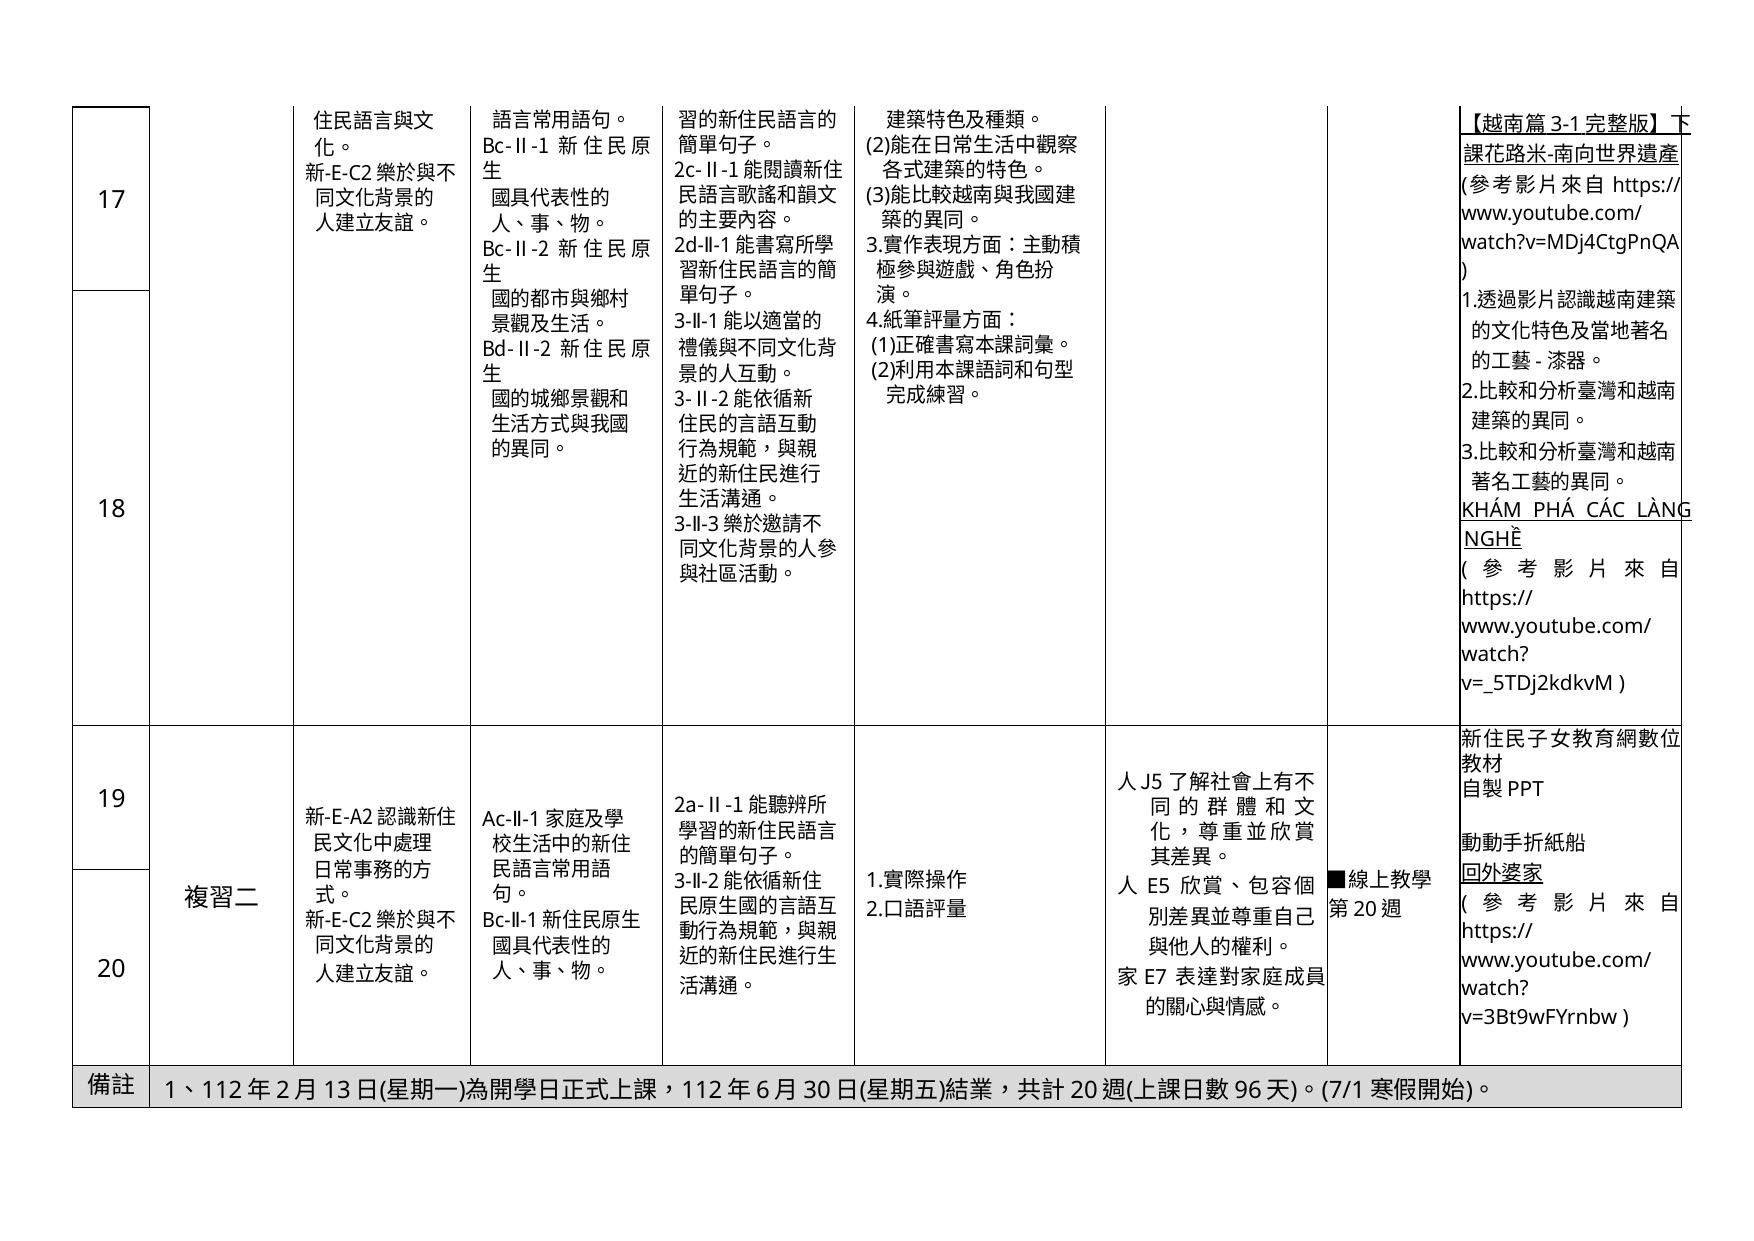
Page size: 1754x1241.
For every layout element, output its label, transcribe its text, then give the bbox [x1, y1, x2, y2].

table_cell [150, 1066, 1681, 1107]
table_cell 備註 [73, 1066, 149, 1107]
table_cell 人 J5 了解社會上有不同的群體和文化，尊重並欣賞其差異。 人 E5 欣賞、包容個別差異並尊重自己與他人的權利。 家 E7 表達對家庭成員的關心與情感。 [1106, 726, 1327, 1064]
table_cell 新-E-A2認識新住 民文化中處理 日常事務的方 式。 新-E-C2樂於與不 同文化背景的 人建立友誼。 [294, 726, 470, 1064]
table_cell 17 [73, 108, 149, 289]
table_cell Ac-Ⅱ-1家庭及學 校生活中的新住 民語言常用語 句。 Bc-Ⅱ-1新住民原生 國具代表性的 人、事、物。 [471, 726, 662, 1064]
table_cell 1.實際操作 2.口語評量 [855, 726, 1105, 1064]
table_cell 複習二 [150, 726, 293, 1064]
table_cell 19 [73, 726, 149, 869]
table_cell 線上教學 第20週 [1328, 726, 1459, 1064]
table_cell 18 [73, 291, 149, 725]
table_cell 新住民子女教育網數位教材 自製PPT 動動手折紙船 回外婆家 (參考影片來自https://www.youtube.com/watch?v=3Bt9wFYrnbw ) [1461, 726, 1681, 1064]
table_cell 20 [73, 870, 149, 1064]
table_cell 2a-Ⅱ-1能聽辨所 學習的新住民語言 的簡單句子。 3-Ⅱ-2能依循新住 民原生國的言語互 動行為規範，與親 近的新住民進行生 活溝通。 [663, 726, 854, 1064]
